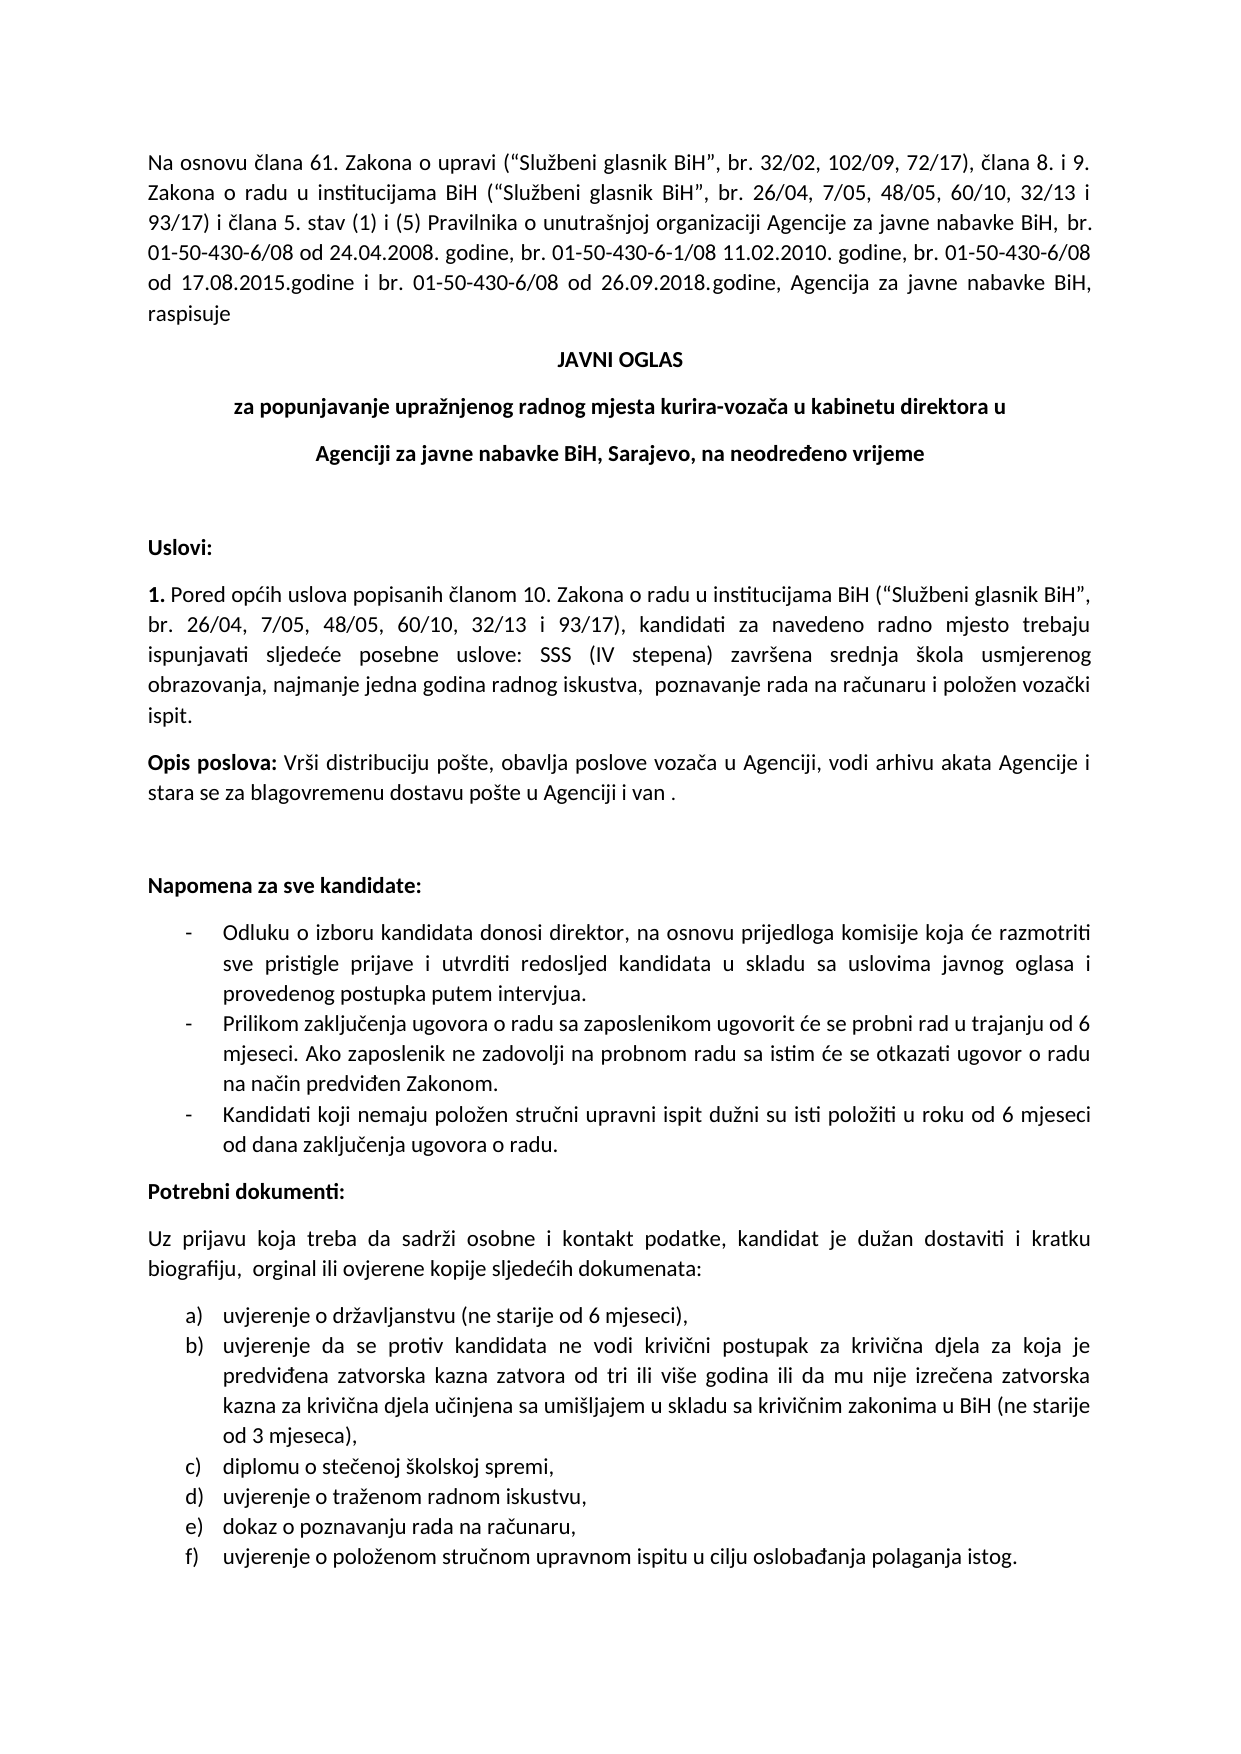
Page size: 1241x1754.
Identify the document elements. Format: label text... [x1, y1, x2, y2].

list uvjerenje da se protiv kandidata ne vodi krivični postupak za krivična djela za koja je predviđena zatvorska kazna zatvora od tri ili više godina ili da mu nije izrečena zatvorska kazna za krivična djela učinjena sa umišljajem u skladu sa krivičnim zakonima u BiH (ne starije od 3 mjeseca), [185, 1331, 1093, 1449]
text Napomena za sve kandidate: [148, 872, 1093, 899]
text Opis poslova: Vrši distribuciju pošte, obavlja poslove vozača u Agenciji, vodi arhivu akata Agencije i stara se za blagovremenu dostavu pošte u Agenciji i van . [148, 748, 1093, 806]
list diplomu o stečenoj školskoj spremi, [185, 1452, 1093, 1480]
text JAVNI OGLAS [148, 346, 1093, 373]
text Agenciji za javne nabavke BiH, Sarajevo, na neodređeno vrijeme [110, 439, 1130, 467]
text 1. Pored općih uslova popisanih članom 10. Zakona o radu u institucijama BiH (“Službeni glasnik BiH”, br. 26/04, 7/05, 48/05, 60/10, 32/13 i 93/17), kandidati za navedeno radno mjesto trebaju ispunjavati sljedeće posebne uslove: SSS (IV stepena) završena srednja škola usmjerenog obrazovanja, najmanje jedna godina radnog iskustva, poznavanje rada na računaru i položen vozački ispit. [148, 580, 1093, 729]
list uvjerenje o traženom radnom iskustvu, [185, 1482, 1093, 1510]
text Potrebni dokumenti: [148, 1177, 1093, 1205]
text Uz prijavu koja treba da sadrži osobne i kontakt podatke, kandidat je dužan dostaviti i kratku biografiju, orginal ili ovjerene kopije sljedećih dokumenata: [148, 1224, 1093, 1282]
list uvjerenje o položenom stručnom upravnom ispitu u cilju oslobađanja polaganja istog. [185, 1542, 1093, 1570]
list uvjerenje o državljanstvu (ne starije od 6 mjeseci), [185, 1301, 1093, 1329]
list dokaz o poznavanju rada na računaru, [185, 1512, 1093, 1540]
list Prilikom zaključenja ugovora o radu sa zaposlenikom ugovorit će se probni rad u trajanju od 6 mjeseci. Ako zaposlenik ne zadovolji na probnom radu sa istim će se otkazati ugovor o radu na način predviđen Zakonom. [185, 1009, 1093, 1097]
list Odluku o izboru kandidata donosi direktor, na osnovu prijedloga komisije koja će razmotriti sve pristigle prijave i utvrditi redosljed kandidata u skladu sa uslovima javnog oglasa i provedenog postupka putem intervjua. [185, 918, 1093, 1007]
text Na osnovu člana 61. Zakona o upravi (“Službeni glasnik BiH”, br. 32/02, 102/09, 72/17), člana 8. i 9. Zakona o radu u institucijama BiH (“Službeni glasnik BiH”, br. 26/04, 7/05, 48/05, 60/10, 32/13 i 93/17) i člana 5. stav (1) i (5) Pravilnika o unutrašnjoj organizaciji Agencije za javne nabavke BiH, br. 01-50-430-6/08 od 24.04.2008. godine, br. 01-50-430-6-1/08 11.02.2010. godine, br. 01-50-430-6/08 od 17.08.2015.godine i br. 01-50-430-6/08 od 26.09.2018.godine, Agencija za javne nabavke BiH, raspisuje [148, 148, 1093, 327]
list Kandidati koji nemaju položen stručni upravni ispit dužni su isti položiti u roku od 6 mjeseci od dana zaključenja ugovora o radu. [185, 1100, 1093, 1158]
text za popunjavanje upražnjenog radnog mjesta kurira-vozača u kabinetu direktora u [110, 392, 1130, 420]
text Uslovi: [148, 533, 1093, 561]
